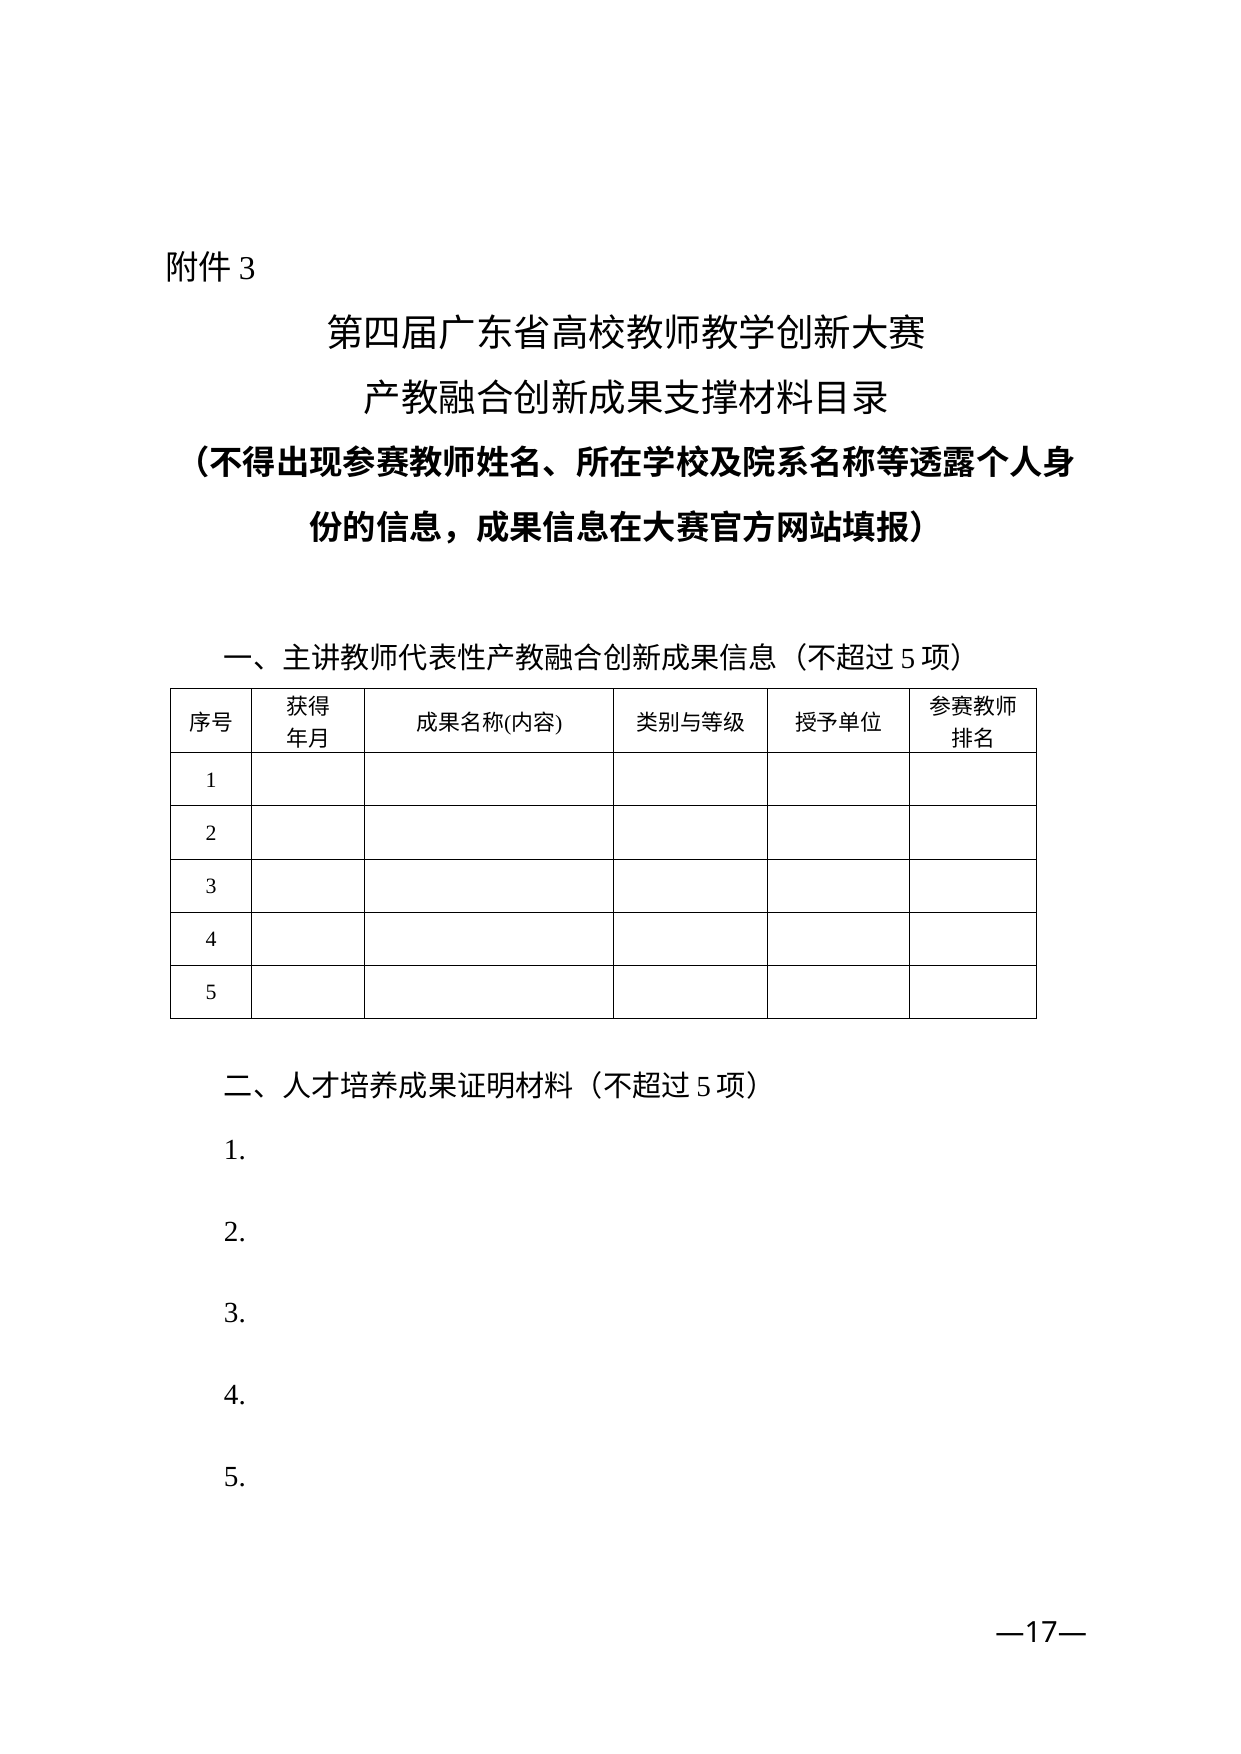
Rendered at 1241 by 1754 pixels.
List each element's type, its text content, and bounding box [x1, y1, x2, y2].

table_cell [365, 860, 613, 912]
table_cell [910, 966, 1036, 1018]
table_cell [252, 753, 364, 805]
table_cell 5 [171, 966, 251, 1018]
table_cell [768, 860, 909, 912]
table_cell [768, 753, 909, 805]
table_header 获得 年月 [252, 689, 364, 752]
text 第四届广东省高校教师教学创新大赛 [165, 298, 1087, 363]
table_cell [614, 806, 767, 858]
table_cell [910, 860, 1036, 912]
text 1. [165, 1116, 1087, 1181]
table_cell [252, 966, 364, 1018]
text 二、人才培养成果证明材料（不超过5项） [165, 1051, 1087, 1116]
table_cell [365, 913, 613, 965]
text （不得出现参赛教师姓名、所在学校及院系名称等透露个人身份的信息，成果信息在大赛官方网站填报） [165, 428, 1087, 558]
table_cell [910, 753, 1036, 805]
text 产教融合创新成果支撑材料目录 [165, 363, 1087, 428]
table_cell [768, 913, 909, 965]
table_header 参赛教师排名 [910, 689, 1036, 752]
table_cell 3 [171, 860, 251, 912]
table_cell [365, 753, 613, 805]
table_cell [910, 806, 1036, 858]
table_cell 1 [171, 753, 251, 805]
text 2. [165, 1198, 1087, 1263]
table_cell [252, 913, 364, 965]
text 3. [165, 1280, 1087, 1345]
text 4. [165, 1362, 1087, 1427]
table_header 序号 [171, 689, 251, 752]
table_header 授予单位 [768, 689, 909, 752]
text 附件3 [165, 233, 1087, 298]
table_cell [614, 966, 767, 1018]
table_cell [252, 806, 364, 858]
table_cell [768, 966, 909, 1018]
table_header 类别与等级 [614, 689, 767, 752]
table_cell [614, 753, 767, 805]
text 一、主讲教师代表性产教融合创新成果信息（不超过5项） [165, 623, 1087, 688]
table_cell [910, 913, 1036, 965]
table_cell 4 [171, 913, 251, 965]
table_cell [365, 966, 613, 1018]
table_cell [614, 913, 767, 965]
table_header 成果名称(内容) [365, 689, 613, 752]
table_cell [614, 860, 767, 912]
table_cell 2 [171, 806, 251, 858]
text 5. [165, 1443, 1087, 1508]
table_cell [252, 860, 364, 912]
table_cell [768, 806, 909, 858]
table_cell [365, 806, 613, 858]
